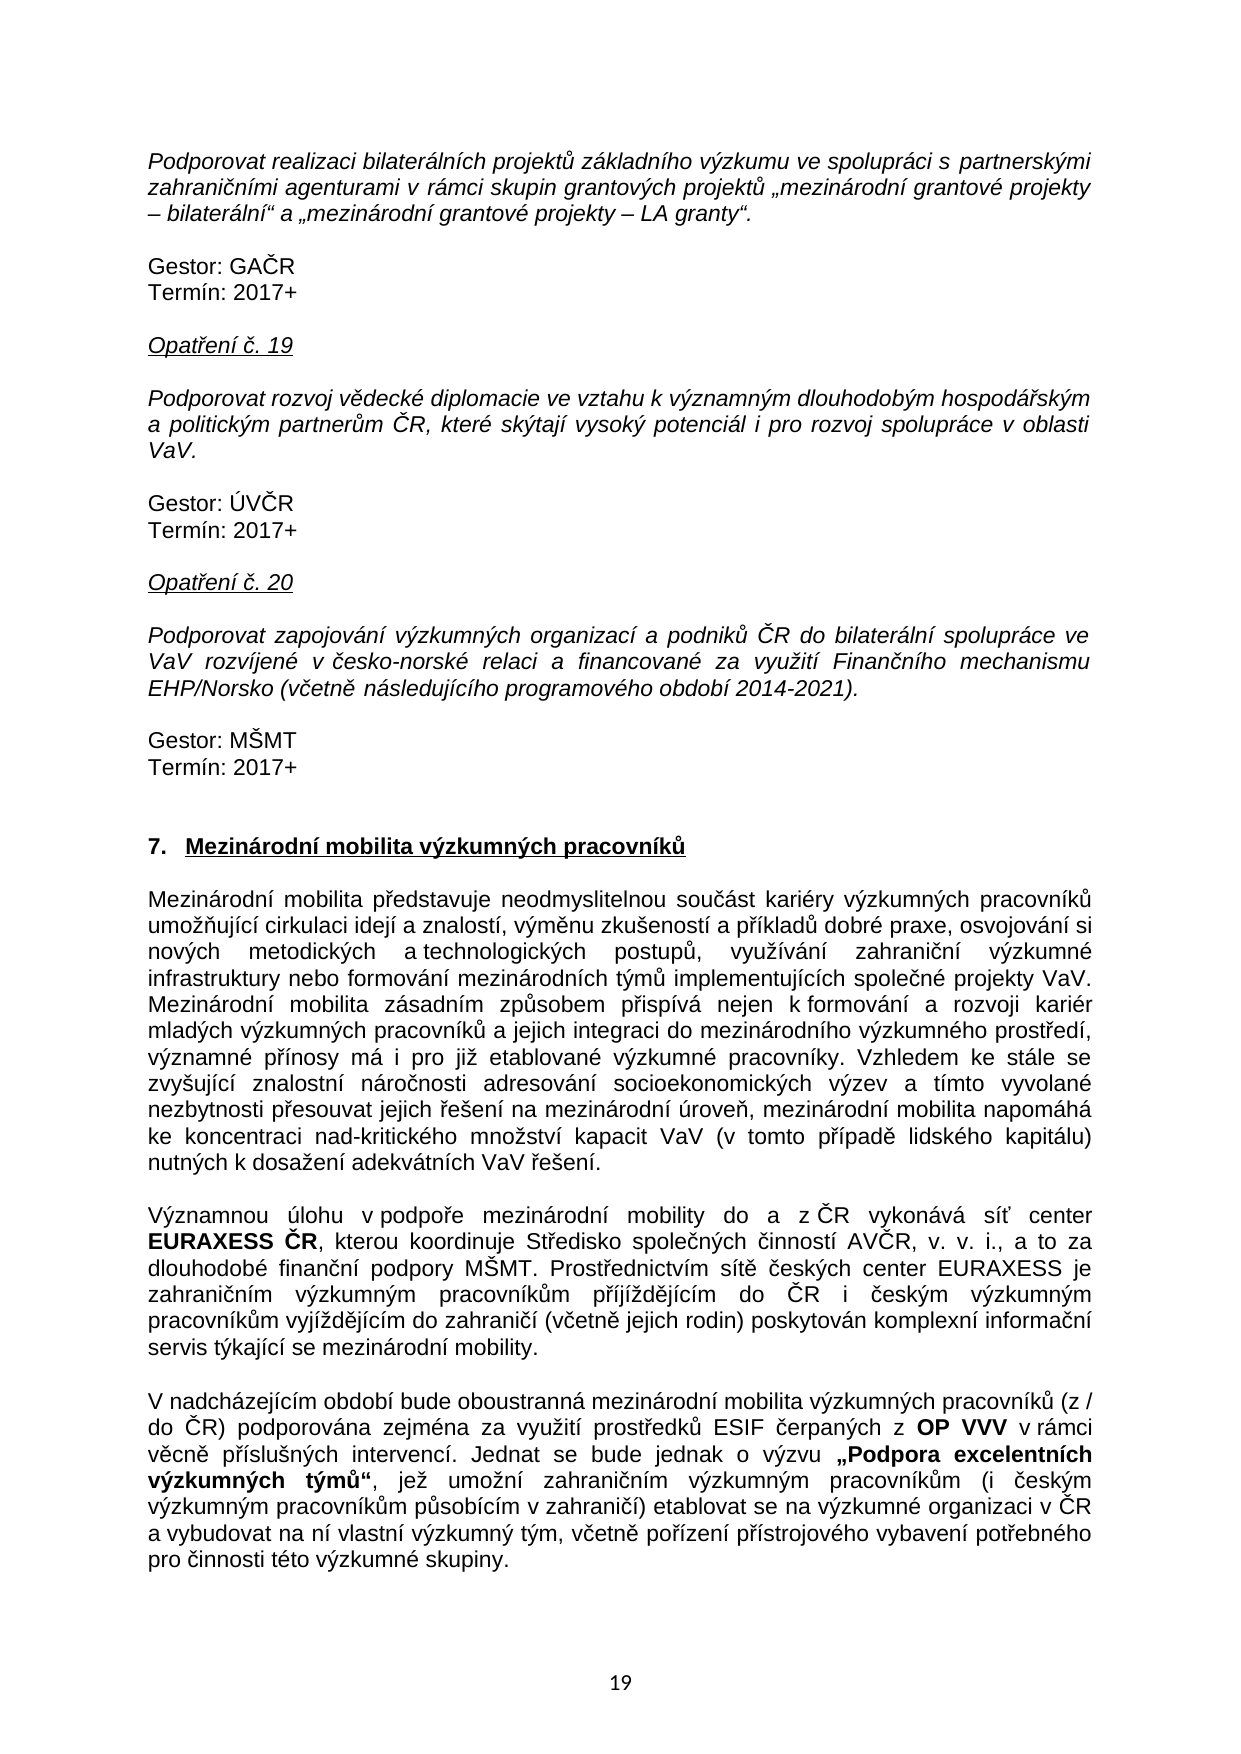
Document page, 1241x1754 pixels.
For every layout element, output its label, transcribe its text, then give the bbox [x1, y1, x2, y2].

text Významnou úlohu v podpoře mezinárodní mobility do a z ČR vykonává síť center EURAXESS ČR, kterou koordinuje Středisko společných činností AVČR, v. v. i., a to za dlouhodobé finanční podpory MŠMT. Prostřednictvím sítě českých center EURAXESS je zahraničním výzkumným pracovníkům příjíždějícím do ČR i českým výzkumným pracovníkům vyjíždějícím do zahraničí (včetně jejich rodin) poskytován komplexní informační servis týkající se mezinárodní mobility. [148, 1202, 1093, 1360]
text Opatření č. 20 [148, 569, 1093, 596]
text Podporovat rozvoj vědecké diplomacie ve vztahu k významným dlouhodobým hospodářským a politickým partnerům ČR, které skýtají vysoký potenciál i pro rozvoj spolupráce v oblasti VaV. [148, 385, 1093, 464]
text Gestor: ÚVČR [148, 490, 1093, 517]
text Mezinárodní mobilita představuje neodmyslitelnou součást kariéry výzkumných pracovníků umožňující cirkulaci idejí a znalostí, výměnu zkušeností a příkladů dobré praxe, osvojování si nových metodických a technologických postupů, využívání zahraniční výzkumné infrastruktury nebo formování mezinárodních týmů implementujících společné projekty VaV. Mezinárodní mobilita zásadním způsobem přispívá nejen k formování a rozvoji kariér mladých výzkumných pracovníků a jejich integraci do mezinárodního výzkumného prostředí, významné přínosy má i pro již etablované výzkumné pracovníky. Vzhledem ke stále se zvyšující znalostní náročnosti adresování socioekonomických výzev a tímto vyvolané nezbytnosti přesouvat jejich řešení na mezinárodní úroveň, mezinárodní mobilita napomáhá ke koncentraci nad-kritického množství kapacit VaV (v tomto případě lidského kapitálu) nutných k dosažení adekvátních VaV řešení. [148, 886, 1093, 1175]
text Podporovat zapojování výzkumných organizací a podniků ČR do bilaterální spolupráce ve VaV rozvíjené v česko-norské relaci a financované za využití Finančního mechanismu EHP/Norsko (včetně následujícího programového období 2014-2021). [148, 622, 1093, 701]
text Termín: 2017+ [148, 279, 1093, 306]
text Gestor: MŠMT [148, 727, 1093, 754]
text Termín: 2017+ [148, 754, 1093, 780]
text V nadcházejícím období bude oboustranná mezinárodní mobilita výzkumných pracovníků (z / do ČR) podporována zejména za využití prostředků ESIF čerpaných z OP VVV v rámci věcně příslušných intervencí. Jednat se bude jednak o výzvu „Podpora excelentních výzkumných týmů“, jež umožní zahraničním výzkumným pracovníkům (i českým výzkumným pracovníkům působícím v zahraničí) etablovat se na výzkumné organizaci v ČR a vybudovat na ní vlastní výzkumný tým, včetně pořízení přístrojového vybavení potřebného pro činnosti této výzkumné skupiny. [148, 1388, 1093, 1572]
text Podporovat realizaci bilaterálních projektů základního výzkumu ve spolupráci s partnerskými zahraničními agenturami v rámci skupin grantových projektů „mezinárodní grantové projekty – bilaterální“ a „mezinárodní grantové projekty – LA granty“. [148, 148, 1093, 227]
text Termín: 2017+ [148, 517, 1093, 543]
text Opatření č. 19 [148, 332, 1093, 358]
text Gestor: GAČR [148, 253, 1093, 279]
subtitle Mezinárodní mobilita výzkumných pracovníků [148, 833, 1093, 859]
